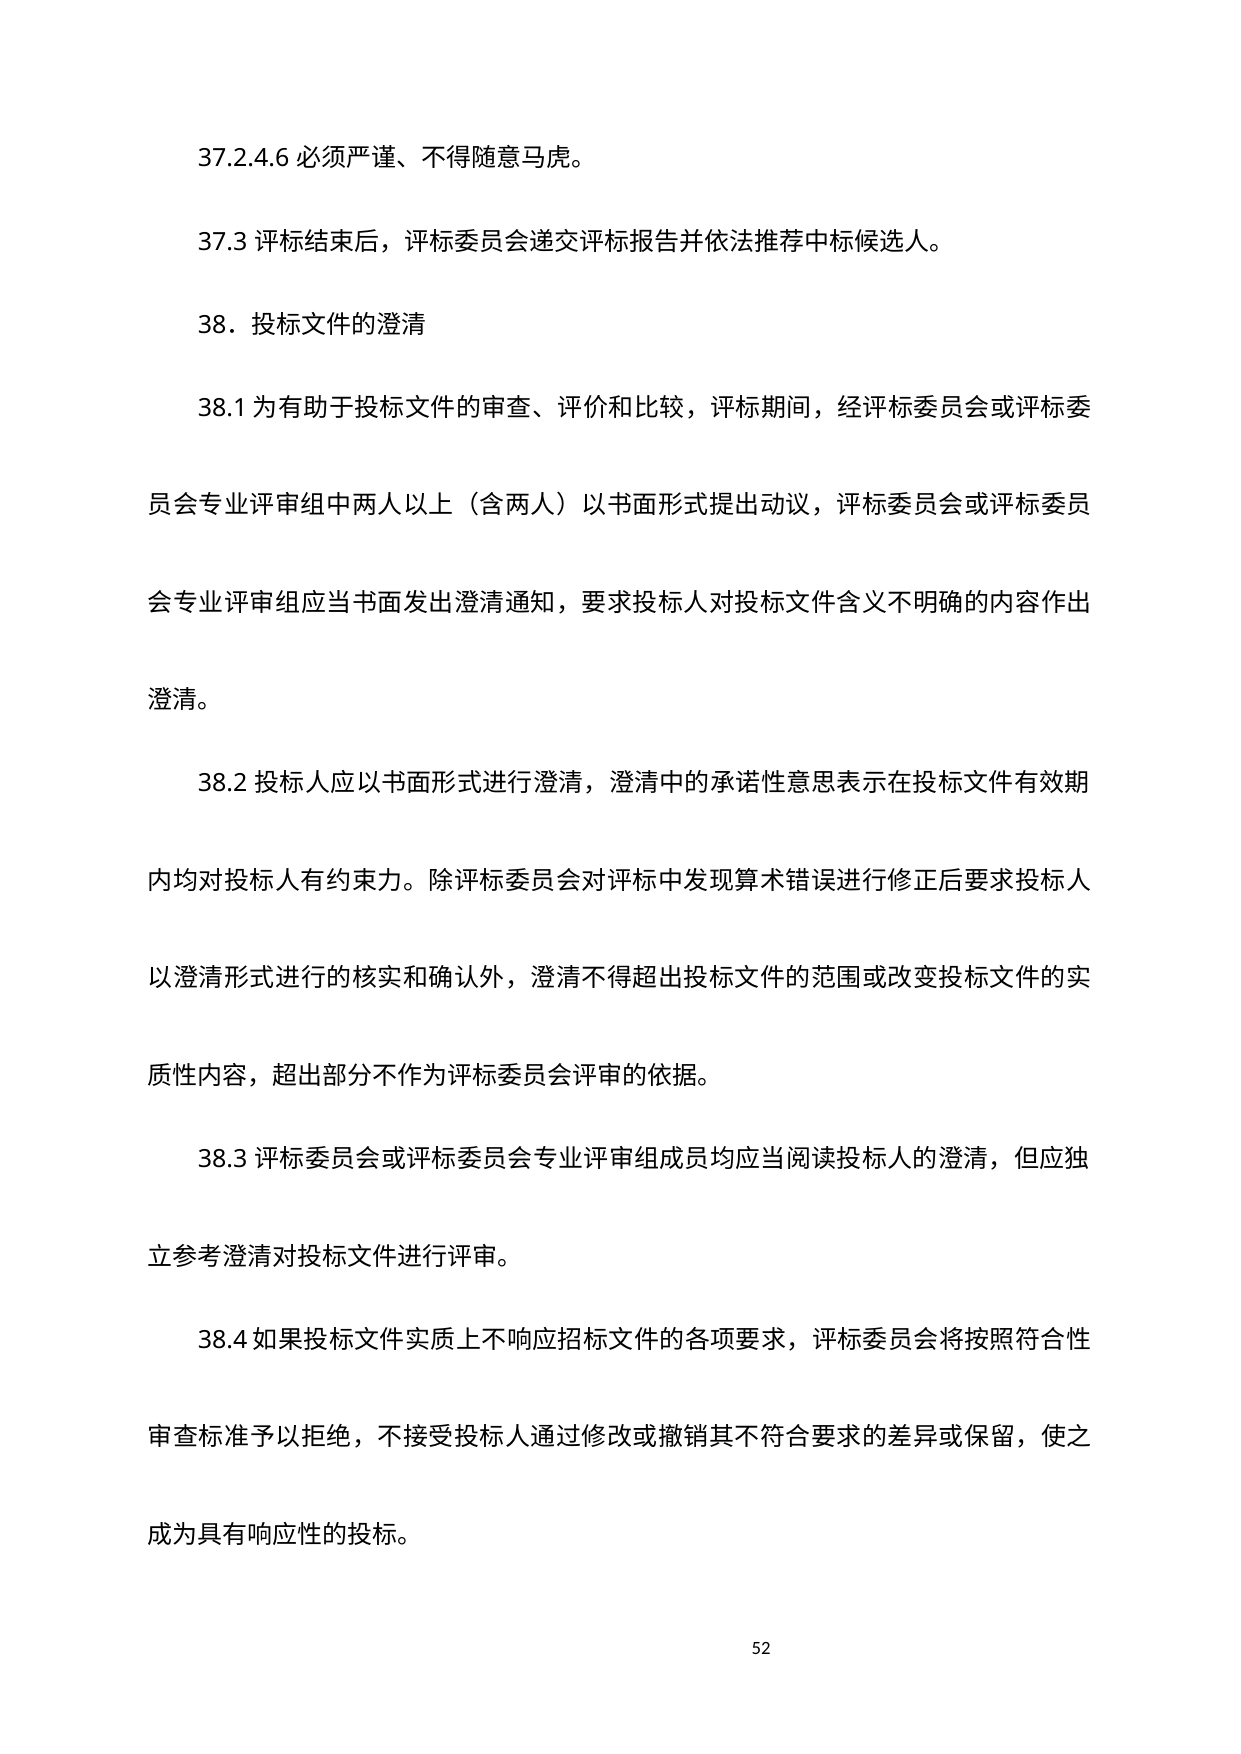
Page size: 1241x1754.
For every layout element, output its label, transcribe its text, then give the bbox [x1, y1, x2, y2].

text 38.4如果投标文件实质上不响应招标文件的各项要求，评标委员会将按照符合性审查标准予以拒绝，不接受投标人通过修改或撤销其不符合要求的差异或保留，使之成为具有响应性的投标。 [148, 1305, 1092, 1565]
text 38.3 评标委员会或评标委员会专业评审组成员均应当阅读投标人的澄清，但应独立参考澄清对投标文件进行评审。 [148, 1124, 1092, 1287]
text 37.3 评标结束后，评标委员会递交评标报告并依法推荐中标候选人。 [148, 207, 1092, 272]
text 38．投标文件的澄清 [148, 290, 1092, 355]
text 38.2 投标人应以书面形式进行澄清，澄清中的承诺性意思表示在投标文件有效期内均对投标人有约束力。除评标委员会对评标中发现算术错误进行修正后要求投标人以澄清形式进行的核实和确认外，澄清不得超出投标文件的范围或改变投标文件的实质性内容，超出部分不作为评标委员会评审的依据。 [148, 748, 1092, 1106]
text 38.1为有助于投标文件的审查、评价和比较，评标期间，经评标委员会或评标委员会专业评审组中两人以上（含两人）以书面形式提出动议，评标委员会或评标委员会专业评审组应当书面发出澄清通知，要求投标人对投标文件含义不明确的内容作出澄清。 [148, 373, 1092, 730]
text 37.2.4.6 必须严谨、不得随意马虎。 [148, 123, 1092, 188]
